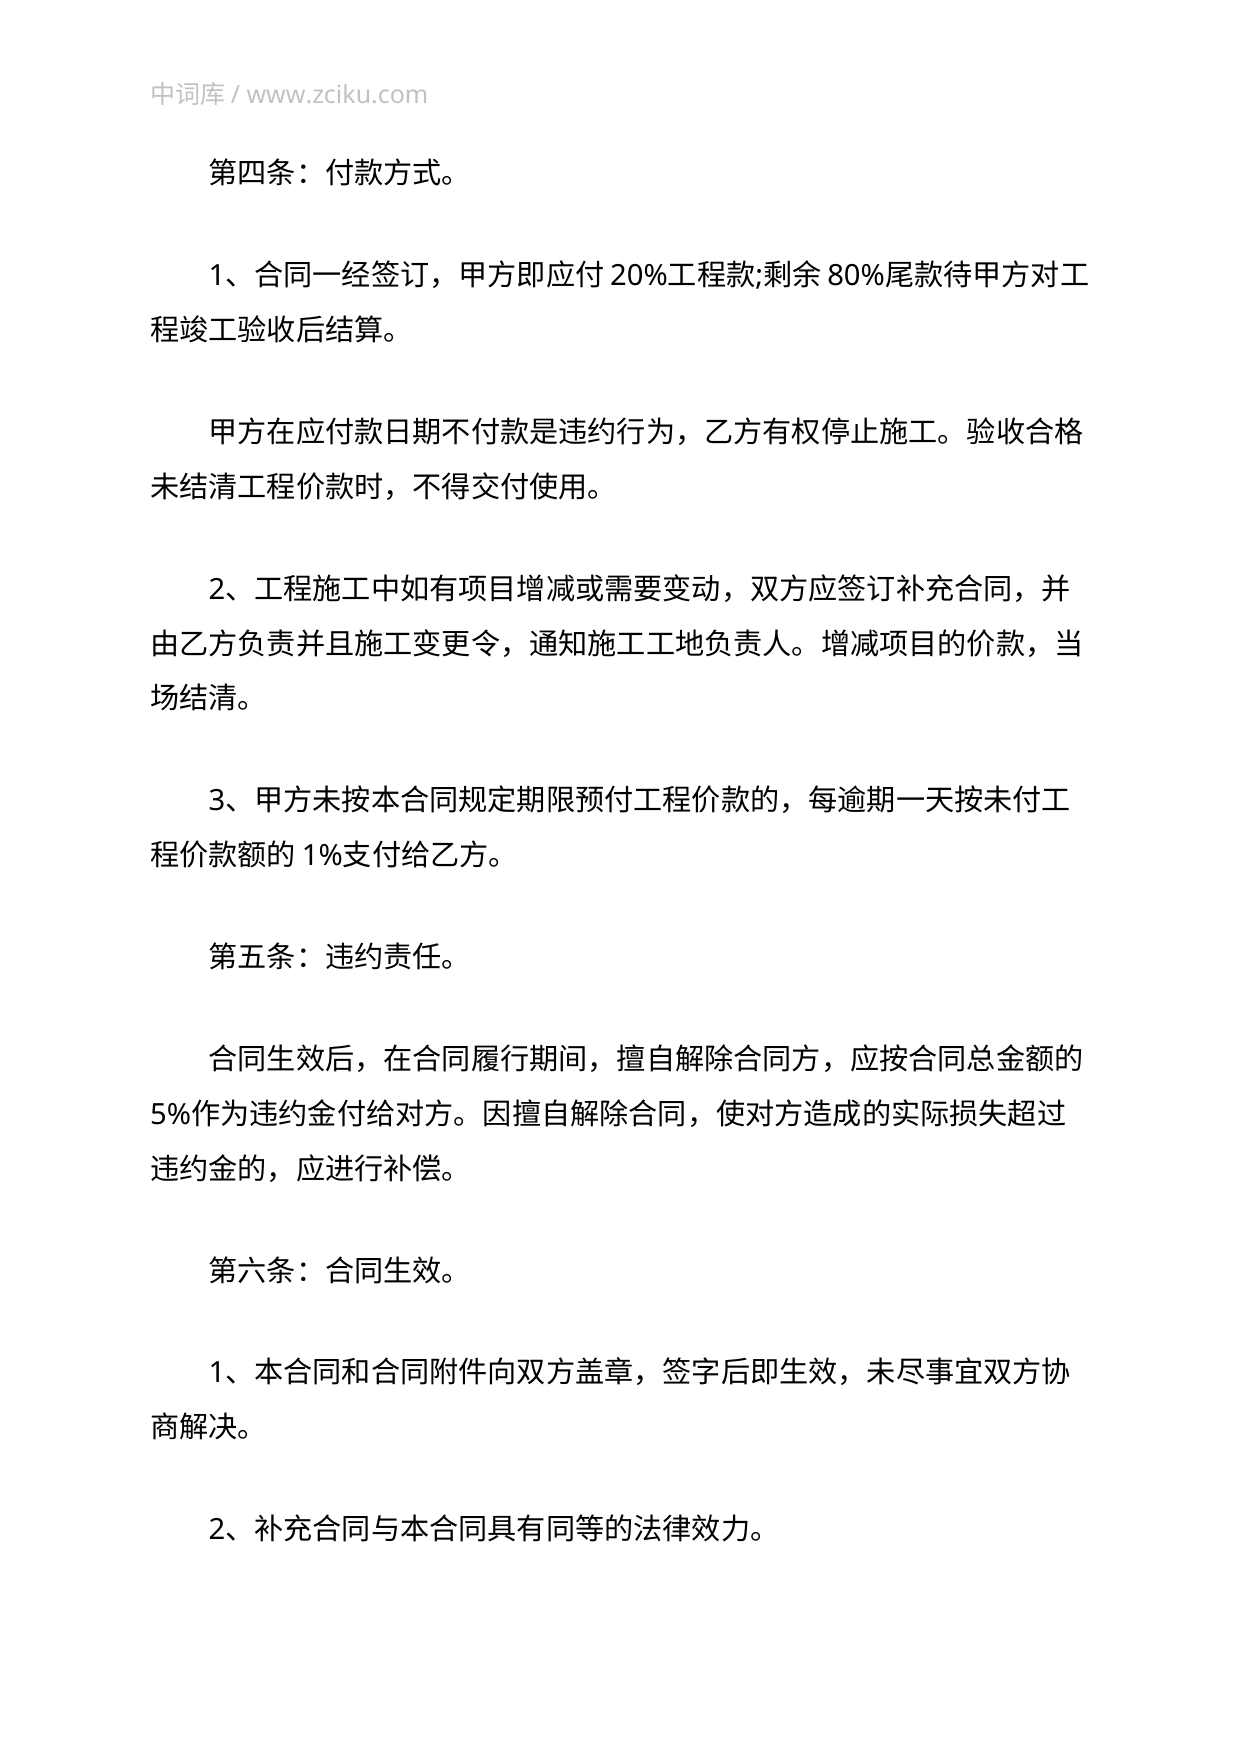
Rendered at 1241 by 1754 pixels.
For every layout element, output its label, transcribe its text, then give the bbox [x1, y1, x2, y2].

text 2、补充合同与本合同具有同等的法律效力。 [150, 1506, 1090, 1548]
text 第六条：合同生效。 [150, 1247, 1090, 1289]
text 1、合同一经签订，甲方即应付20%工程款;剩余80%尾款待甲方对工程竣工验收后结算。 [150, 252, 1090, 349]
text 甲方在应付款日期不付款是违约行为，乙方有权停止施工。验收合格未结清工程价款时，不得交付使用。 [150, 408, 1090, 506]
text 1、本合同和合同附件向双方盖章，签字后即生效，未尽事宜双方协商解决。 [150, 1349, 1090, 1446]
text 3、甲方未按本合同规定期限预付工程价款的，每逾期一天按未付工程价款额的1%支付给乙方。 [150, 777, 1090, 874]
text 2、工程施工中如有项目增减或需要变动，双方应签订补充合同，并由乙方负责并且施工变更令，通知施工工地负责人。增减项目的价款，当场结清。 [150, 565, 1090, 717]
text 第五条：违约责任。 [150, 934, 1090, 976]
text 第四条：付款方式。 [150, 150, 1090, 192]
text 合同生效后，在合同履行期间，擅自解除合同方，应按合同总金额的5%作为违约金付给对方。因擅自解除合同，使对方造成的实际损失超过违约金的，应进行补偿。 [150, 1036, 1090, 1188]
